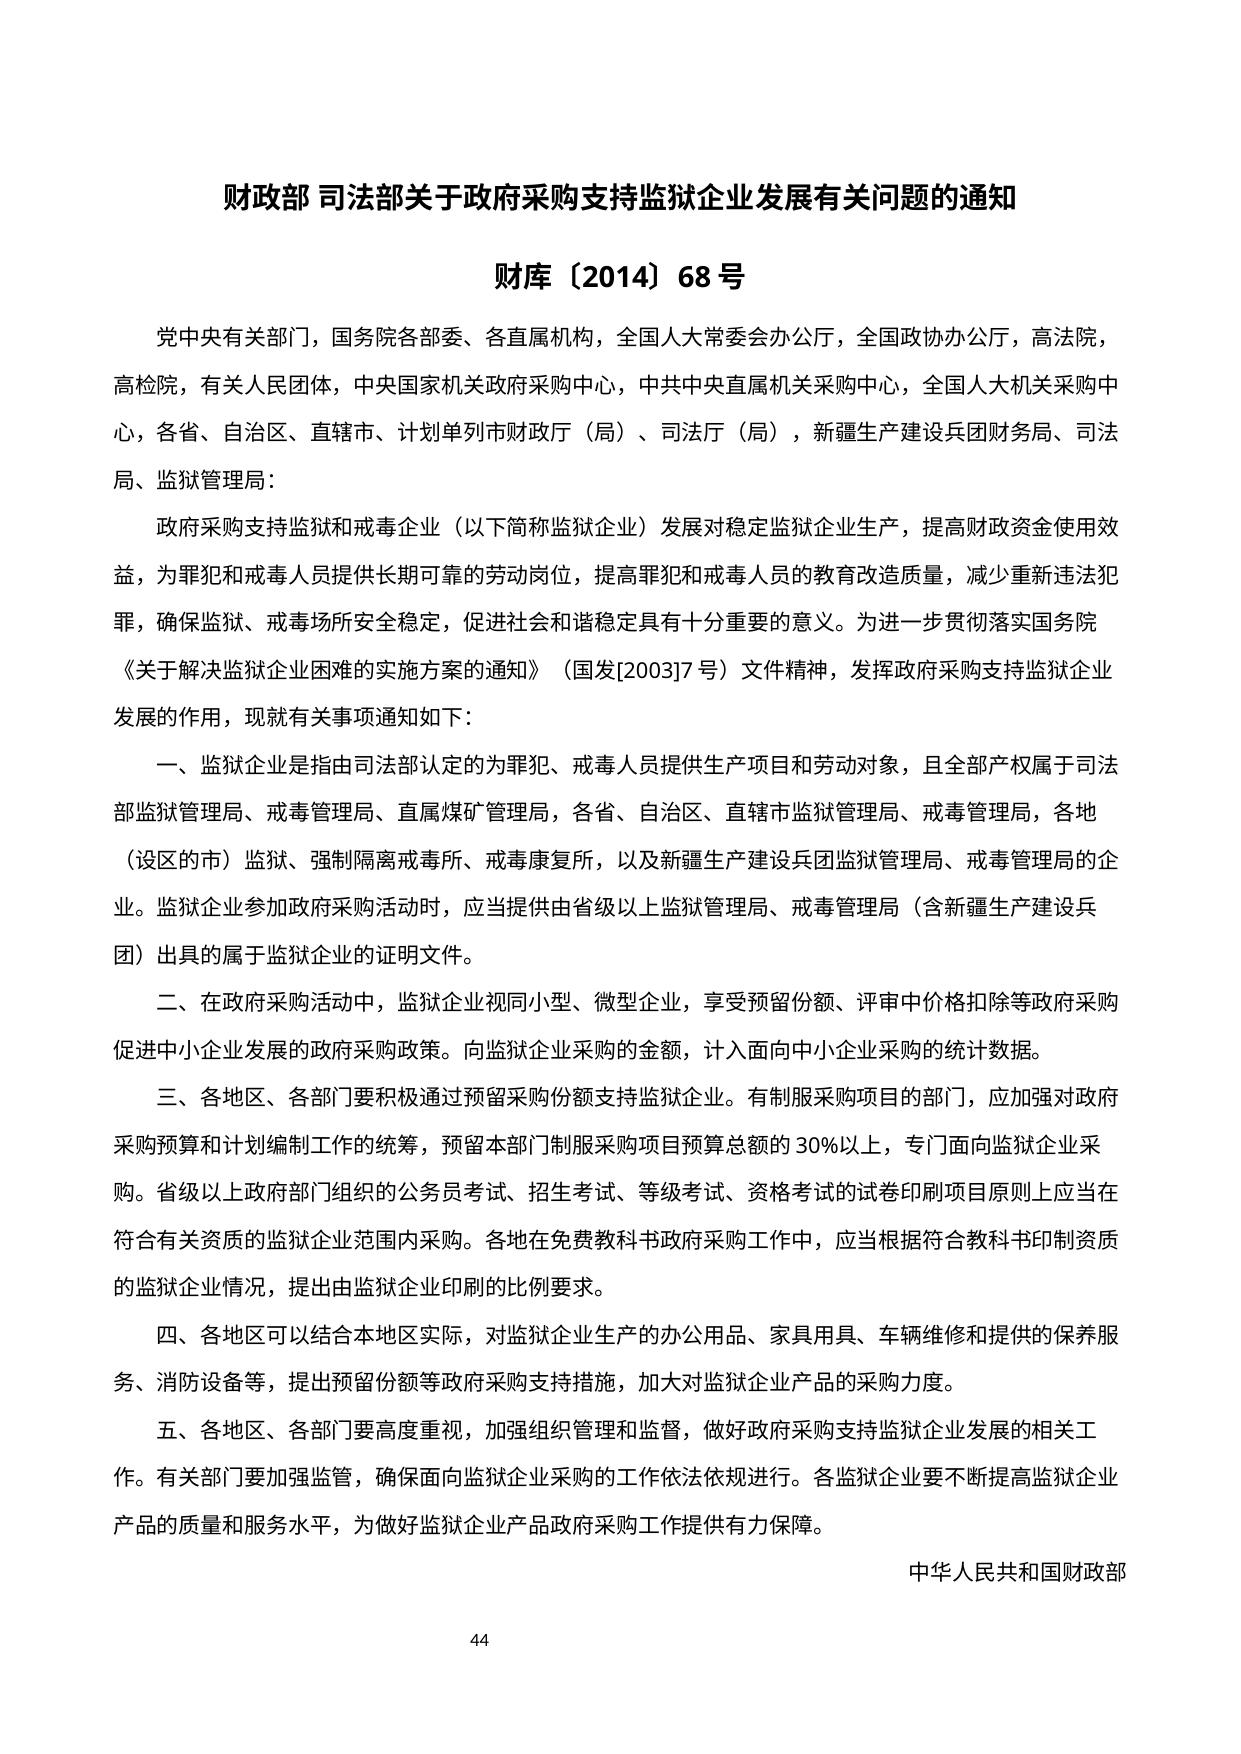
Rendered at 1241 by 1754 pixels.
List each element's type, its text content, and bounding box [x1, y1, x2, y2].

text 财库〔2014〕68号 [113, 242, 1127, 308]
text 中华人民共和国财政部 [113, 1555, 1127, 1587]
text 政府采购支持监狱和戒毒企业（以下简称监狱企业）发展对稳定监狱企业生产，提高财政资金使用效益，为罪犯和戒毒人员提供长期可靠的劳动岗位，提高罪犯和戒毒人员的教育改造质量，减少重新违法犯罪，确保监狱、戒毒场所安全稳定，促进社会和谐稳定具有十分重要的意义。为进一步贯彻落实国务院《关于解决监狱企业困难的实施方案的通知》（国发[2003]7号）文件精神，发挥政府采购支持监狱企业发展的作用，现就有关事项通知如下： [113, 510, 1127, 732]
text 五、各地区、各部门要高度重视，加强组织管理和监督，做好政府采购支持监狱企业发展的相关工作。有关部门要加强监管，确保面向监狱企业采购的工作依法依规进行。各监狱企业要不断提高监狱企业产品的质量和服务水平，为做好监狱企业产品政府采购工作提供有力保障。 [113, 1413, 1127, 1539]
text 四、各地区可以结合本地区实际，对监狱企业生产的办公用品、家具用具、车辆维修和提供的保养服务、消防设备等，提出预留份额等政府采购支持措施，加大对监狱企业产品的采购力度。 [113, 1318, 1127, 1397]
text 财政部 司法部关于政府采购支持监狱企业发展有关问题的通知 [113, 163, 1127, 229]
text 三、各地区、各部门要积极通过预留采购份额支持监狱企业。有制服采购项目的部门，应加强对政府采购预算和计划编制工作的统筹，预留本部门制服采购项目预算总额的30%以上，专门面向监狱企业采购。省级以上政府部门组织的公务员考试、招生考试、等级考试、资格考试的试卷印刷项目原则上应当在符合有关资质的监狱企业范围内采购。各地在免费教科书政府采购工作中，应当根据符合教科书印制资质的监狱企业情况，提出由监狱企业印刷的比例要求。 [113, 1080, 1127, 1302]
text 一、监狱企业是指由司法部认定的为罪犯、戒毒人员提供生产项目和劳动对象，且全部产权属于司法部监狱管理局、戒毒管理局、直属煤矿管理局，各省、自治区、直辖市监狱管理局、戒毒管理局，各地（设区的市）监狱、强制隔离戒毒所、戒毒康复所，以及新疆生产建设兵团监狱管理局、戒毒管理局的企业。监狱企业参加政府采购活动时，应当提供由省级以上监狱管理局、戒毒管理局（含新疆生产建设兵团）出具的属于监狱企业的证明文件。 [113, 748, 1127, 969]
text 二、在政府采购活动中，监狱企业视同小型、微型企业，享受预留份额、评审中价格扣除等政府采购促进中小企业发展的政府采购政策。向监狱企业采购的金额，计入面向中小企业采购的统计数据。 [113, 985, 1127, 1064]
text 党中央有关部门，国务院各部委、各直属机构，全国人大常委会办公厅，全国政协办公厅，高法院，高检院，有关人民团体，中央国家机关政府采购中心，中共中央直属机关采购中心，全国人大机关采购中心，各省、自治区、直辖市、计划单列市财政厅（局）、司法厅（局），新疆生产建设兵团财务局、司法局、监狱管理局： [113, 320, 1127, 494]
